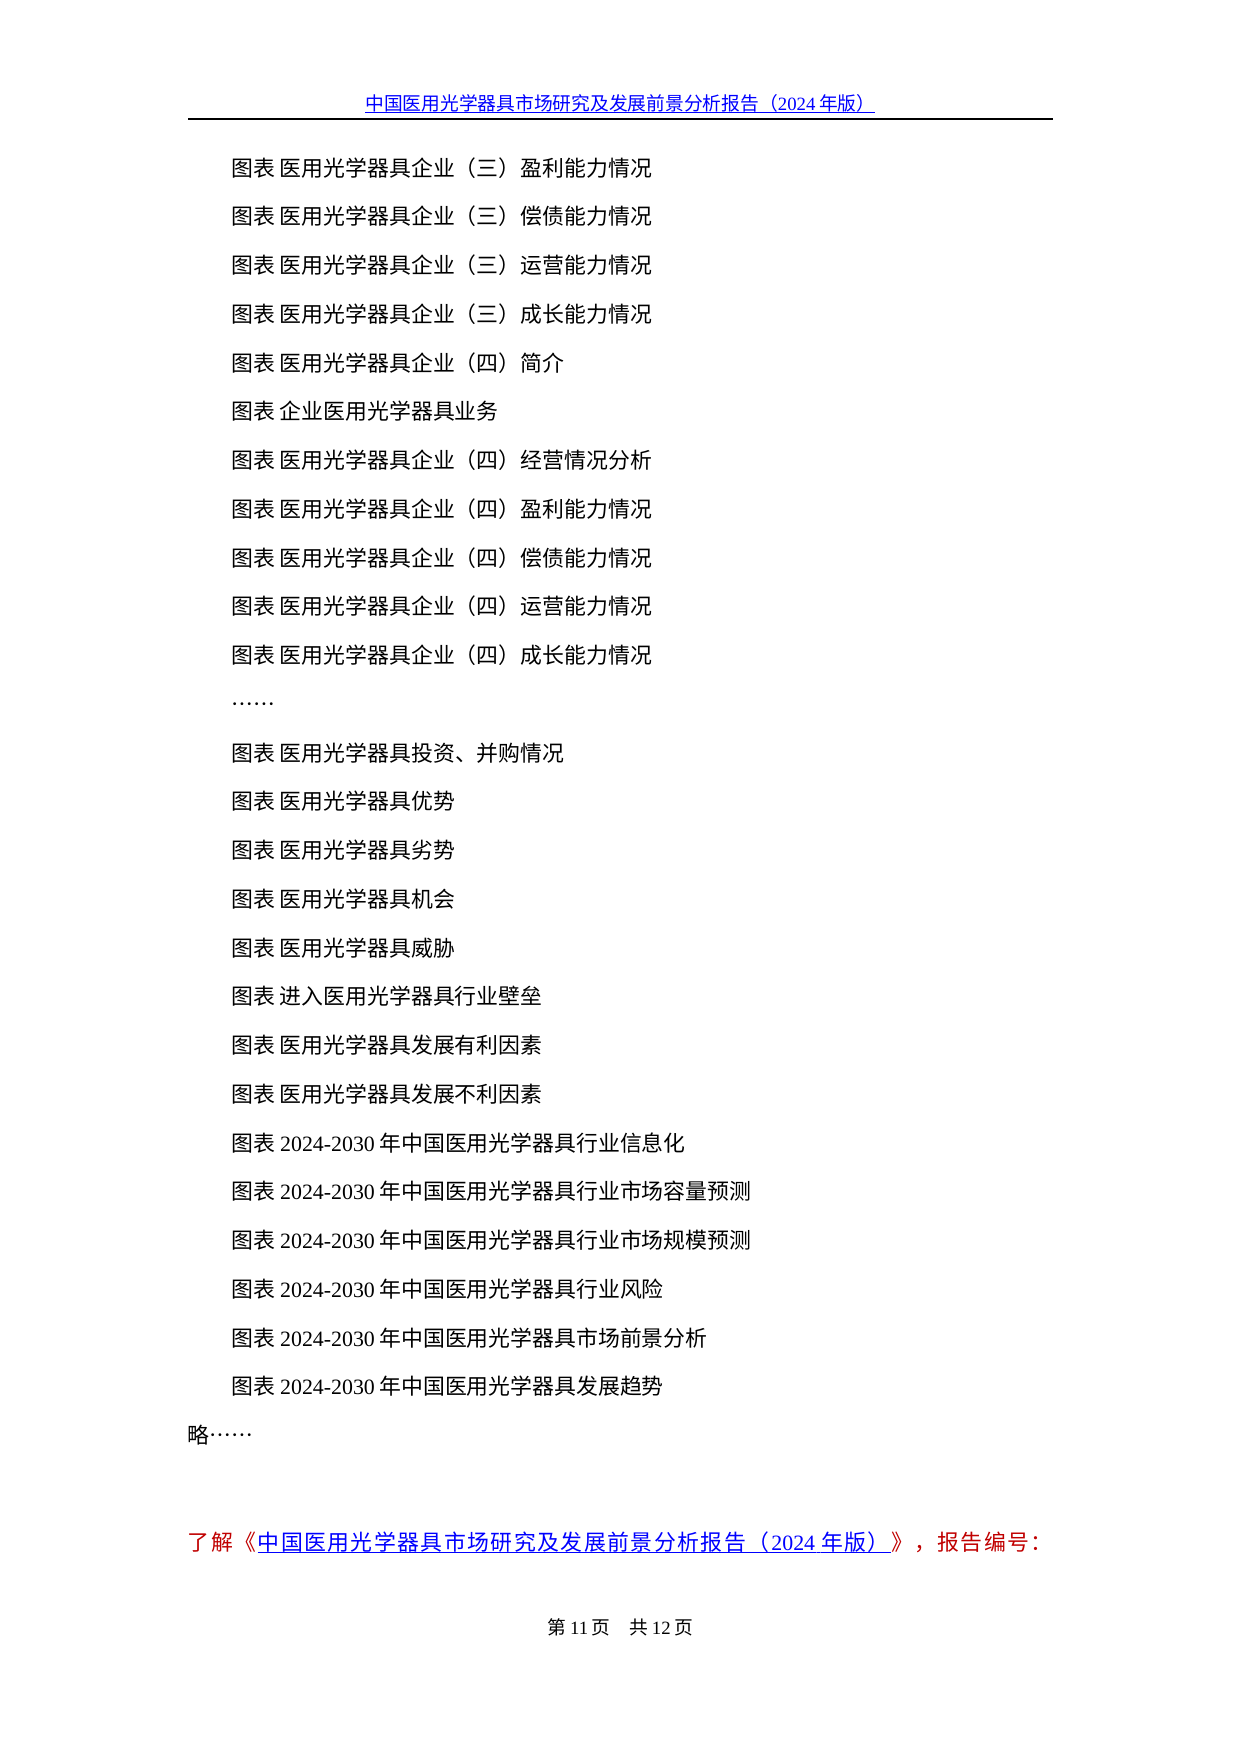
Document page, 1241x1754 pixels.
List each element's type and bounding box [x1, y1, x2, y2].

text [187, 150, 1053, 1450]
text [187, 1524, 1053, 1557]
